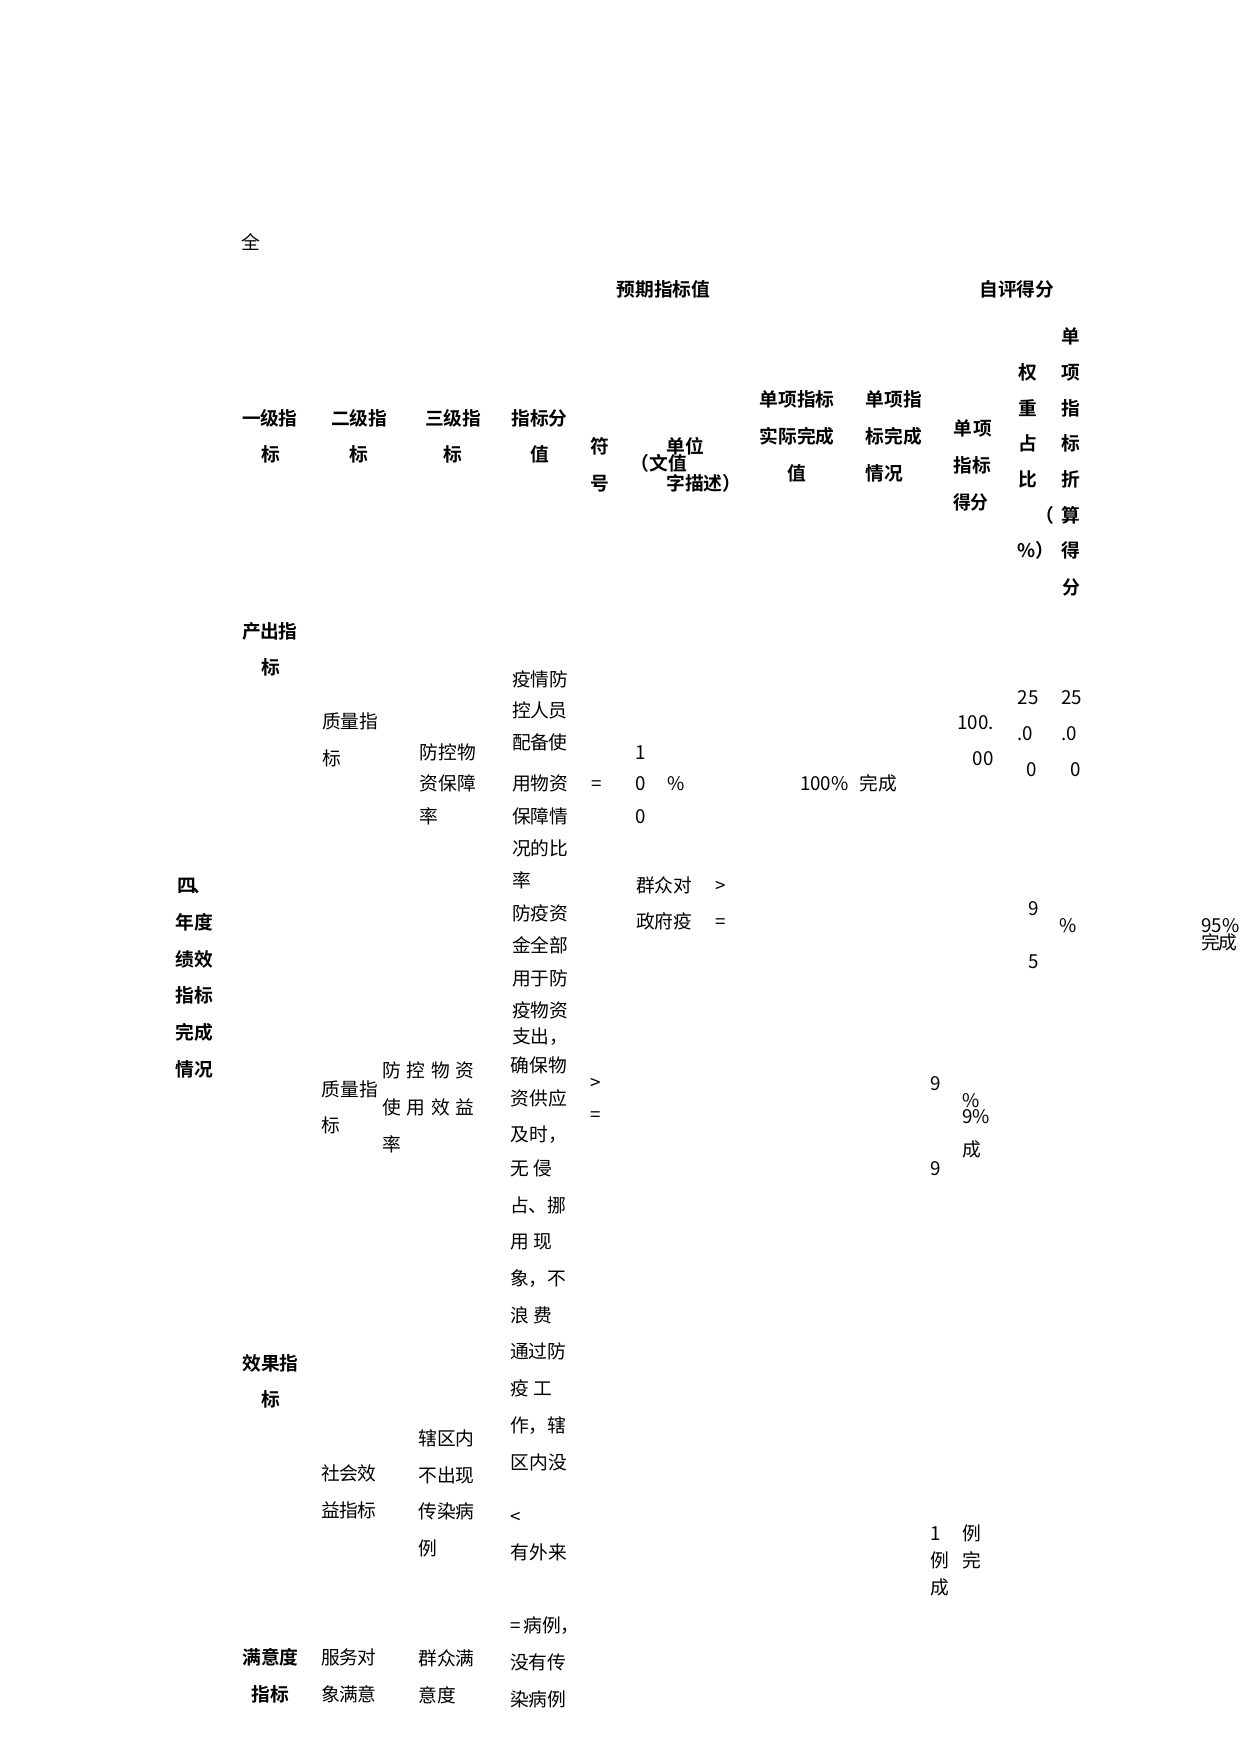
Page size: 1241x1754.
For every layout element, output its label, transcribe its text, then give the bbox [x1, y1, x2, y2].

text 9 [930, 1159, 993, 1180]
text 二级指标 [331, 403, 387, 467]
text 指标分值 [511, 403, 568, 467]
text 9 [930, 1074, 993, 1094]
text 及时， [511, 1125, 600, 1145]
text 9 [1028, 900, 1240, 920]
subtitle 预期指标值 自评得分 [616, 275, 1240, 302]
text .0 .0 [1017, 719, 1240, 746]
text 0 0 [1027, 754, 1240, 781]
text 质量指标 [322, 707, 378, 770]
text 产出指标 [242, 616, 298, 680]
text 一级指标 [242, 403, 298, 467]
text 资供应 [511, 1092, 600, 1109]
text 5 [1028, 952, 1240, 972]
text 群众满意度 [418, 1644, 474, 1708]
text 服务对象满意 [322, 1643, 378, 1707]
text （ 算 [997, 500, 1080, 528]
subtitle 四、年度绩效指标完成情况 [169, 871, 219, 1082]
text 比 折 [997, 465, 1080, 492]
subtitle 三级指标 [425, 403, 481, 467]
text 确保物 [511, 1056, 600, 1076]
text 效果指标 [242, 1348, 298, 1412]
subtitle 单 [997, 322, 1080, 349]
text 100. [926, 708, 993, 735]
text 有外来 = 病例， [511, 1537, 600, 1638]
text % 95% 完成 [1059, 920, 1240, 952]
text 符 单位（文值 [590, 439, 736, 476]
text 社会效益指标 [322, 1459, 378, 1523]
text 权 项 [997, 358, 1080, 385]
text 质量指标 [322, 1074, 378, 1138]
text 单项指标完成情况 [866, 385, 922, 486]
text 重 指 [997, 393, 1080, 421]
text 辖区内不出现传染病例 [418, 1424, 474, 1561]
text 满意度指标 [242, 1643, 298, 1706]
text 防控物资使用效益率 [382, 1056, 474, 1157]
text 单项指标得分 [954, 414, 991, 514]
text 号 字描述） [590, 476, 741, 494]
text 00 [926, 744, 993, 771]
text % 99% 完成 [962, 1094, 993, 1159]
text 政府疫 = [636, 907, 896, 934]
text 25 25 [1017, 683, 1240, 710]
text 无 侵 占、挪用 现 象，不浪 费 通过防疫 工 作，辖 [511, 1153, 567, 1437]
text 没有传染病例 [511, 1648, 567, 1711]
text %） 得分 [1015, 536, 1080, 600]
text 区内没 < [511, 1447, 600, 1529]
text 全 [241, 227, 1240, 254]
text 群众对 > [636, 871, 896, 898]
text 占 标 [997, 429, 1080, 456]
text 单项指标实际完成值 [759, 385, 834, 486]
text 1 例 0 例 完成 [930, 1519, 993, 1600]
